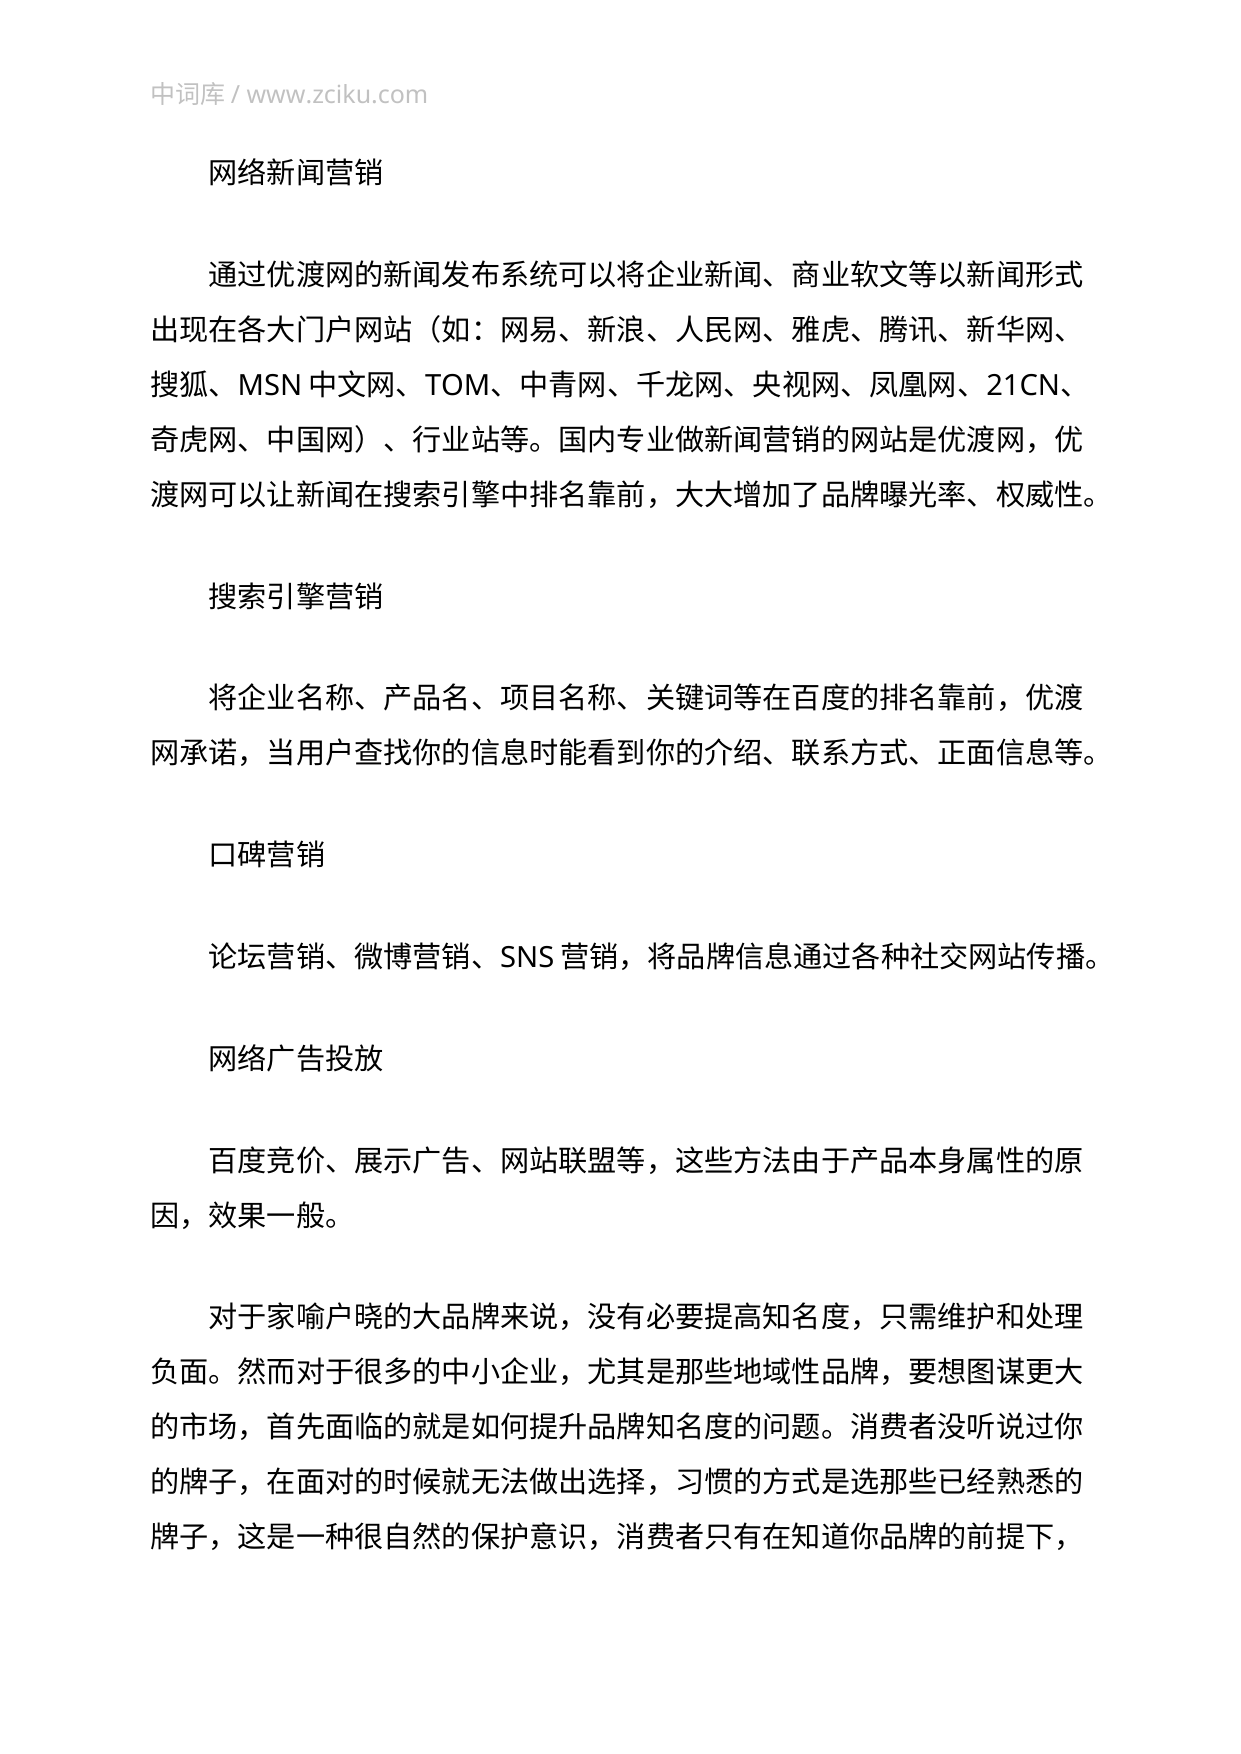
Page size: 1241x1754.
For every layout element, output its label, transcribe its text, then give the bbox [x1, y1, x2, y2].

text 口碑营销 [150, 832, 1090, 874]
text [150, 1294, 1090, 1556]
text 通过优渡网的新闻发布系统可以将企业新闻、商业软文等以新闻形式出现在各大门户网站（如：网易、新浪、人民网、雅虎、腾讯、新华网、搜狐、MSN中文网、TOM、中青网、千龙网、央视网、凤凰网、21CN、奇虎网、中国网）、行业站等。国内专业做新闻营销的网站是优渡网，优渡网可以让新闻在搜索引擎中排名靠前，大大增加了品牌曝光率、权威性。 [150, 252, 1090, 514]
text 将企业名称、产品名、项目名称、关键词等在百度的排名靠前，优渡网承诺，当用户查找你的信息时能看到你的介绍、联系方式、正面信息等。 [150, 675, 1090, 772]
text 百度竞价、展示广告、网站联盟等，这些方法由于产品本身属性的原因，效果一般。 [150, 1137, 1090, 1234]
text 网络新闻营销 [150, 150, 1090, 192]
text 网络广告投放 [150, 1035, 1090, 1078]
text 论坛营销、微博营销、SNS营销，将品牌信息通过各种社交网站传播。 [150, 933, 1090, 976]
text 搜索引擎营销 [150, 573, 1090, 616]
